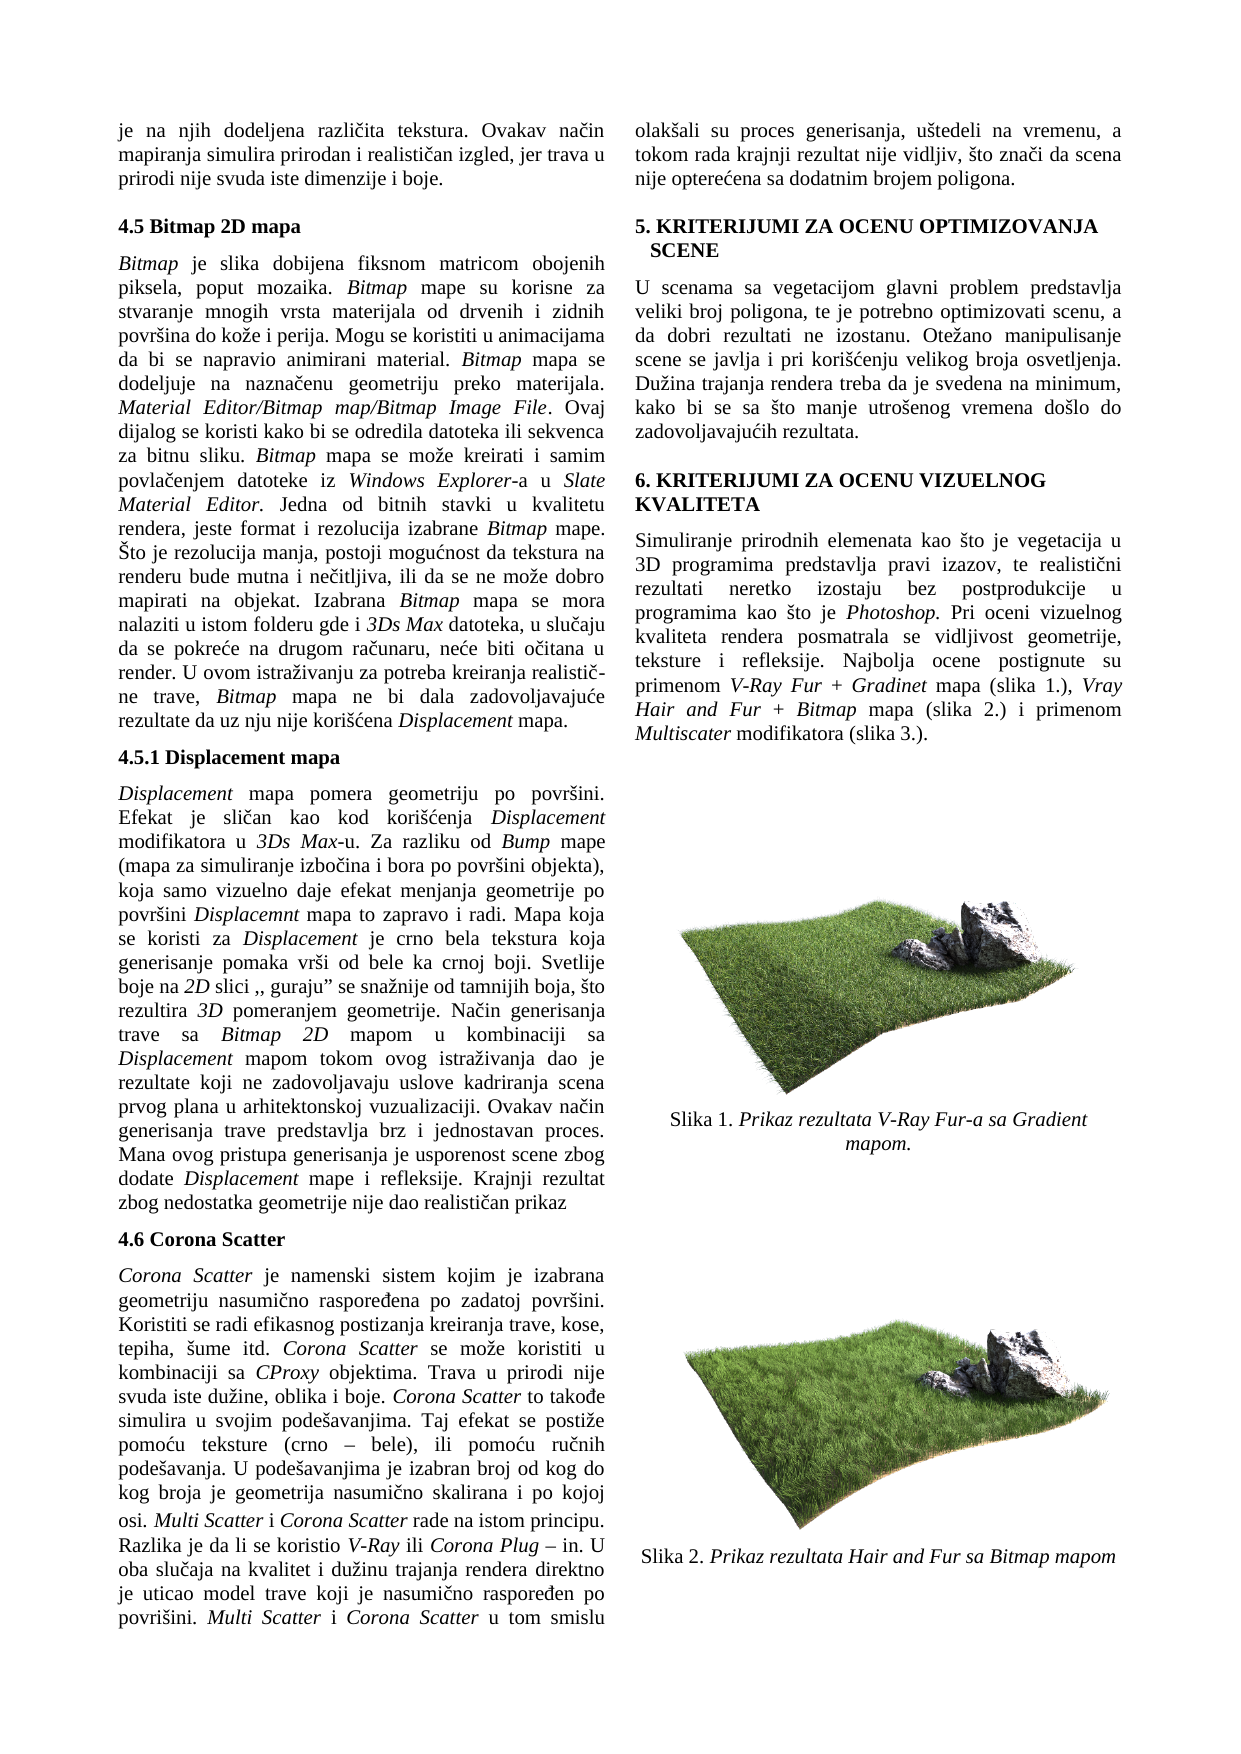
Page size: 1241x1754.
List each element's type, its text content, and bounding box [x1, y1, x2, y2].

text 4.5 Bitmap 2D mapa [118, 214, 605, 238]
text Slika 1. Prikaz rezultata V-Ray Fur-a sa Gradient mapom. [635, 1107, 1122, 1155]
text Displacement mapa pomera geometriju po površini. Efekat je sličan kao kod korišćenja Displacement modifikatora u 3Ds Max-u. Za razliku od Bump mape (mapa za simuliranje izbočina i bora po površini objekta), koja samo vizuelno daje efekat menjanja geometrije po površini Displacemnt mapa to zapravo i radi. Mapa koja se koristi za Displacement je crno bela tekstura koja generisanje pomaka vrši od bele ka crnoj boji. Svetlije boje na 2D slici ,, guraju” se snažnije od tamnijih boja, što rezultira 3D pomeranjem geometrije. Način generisanja trave sa Bitmap 2D mapom u kombinaciji sa Displacement mapom tokom ovog istraživanja dao je rezultate koji ne zadovoljavaju uslove kadriranja scena prvog plana u arhitektonskoj vuzualizaciji. Ovakav način generisanja trave predstavlja brz i jednostavan proces. Mana ovog pristupa generisanja je usporenost scene zbog dodate Displacement mape i refleksije. Krajnji rezultat zbog nedostatka geometrije nije dao realističan prikaz [118, 781, 605, 1214]
text Bitmap je slika dobijena fiksnom matricom obojenih piksela, poput mozaika. Bitmap mape su korisne za stvaranje mnogih vrsta materijala od drvenih i zidnih površina do kože i perija. Mogu se koristiti u animacijama da bi se napravio animirani material. Bitmap mapa se dodeljuje na naznačenu geometriju preko materijala. Material Editor/Bitmap map/Bitmap Image File. Ovaj dijalog se koristi kako bi se odredila datoteka ili sekvenca za bitnu sliku. Bitmap mapa se može kreirati i samim povlačenjem datoteke iz Windows Explorer-a u Slate Material Editor. Jedna od bitnih stavki u kvalitetu rendera, jeste format i rezolucija izabrane Bitmap mape. Što je rezolucija manja, postoji mogućnost da tekstura na renderu bude mutna i nečitljiva, ili da se ne može dobro mapirati na objekat. Izabrana Bitmap mapa se mora nalaziti u istom folderu gde i 3Ds Max datoteka, u slučaju da se pokreće na drugom računaru, neće biti očitana u render. U ovom istraživanju za potreba kreiranja realistične trave, Bitmap mapa ne bi dala zadovoljavajuće rezultate da uz nju nije korišćena Displacement mapa. [118, 251, 605, 732]
picture [635, 757, 1085, 1095]
picture [636, 1167, 1121, 1532]
text Slika 2. Prikaz rezultata Hair and Fur sa Bitmap mapom [635, 1544, 1122, 1568]
text 5. KRITERIJUMI ZA OCENU OPTIMIZOVANJA SCENE [635, 214, 1122, 262]
text U scenama sa vegetacijom glavni problem predstavlja veliki broj poligona, te je potrebno optimizovati scenu, a da dobri rezultati ne izostanu. Otežano manipulisanje scene se javlja i pri korišćenju velikog broja osvetljenja. Dužina trajanja rendera treba da je svedena na minimum, kako bi se sa što manje utrošenog vremena došlo do zadovoljavajućih rezultata. [635, 275, 1122, 443]
text 4.6 Corona Scatter [118, 1227, 605, 1251]
text 6. KRITERIJUMI ZA OCENU VIZUELNOG KVALITETA [635, 467, 1122, 516]
text Corona Scatter je namenski sistem kojim je izabrana geometriju nasumično raspoređena po zadatoj površini. Koristiti se radi efikasnog postizanja kreiranja trave, kose, tepiha, šume itd. Corona Scatter se može koristiti u kombinaciji sa CProxy objektima. Trava u prirodi nije svuda iste dužine, oblika i boje. Corona Scatter to takođe simulira u svojim podešavanjima. Taj efekat se postiže pomoću teksture (crno – bele), ili pomoću ručnih podešavanja. U podešavanjima je izabran broj od kog do kog broja je geometrija nasumično skalirana i po kojoj osi. Multi Scatter i Corona Scatter rade na istom principu. Razlika je da li se koristio V-Ray ili Corona Plug – in. U oba slučaja na kvalitet i dužinu trajanja rendera direktno je uticao model trave koji je nasumično raspoređen po povrišini. Multi Scatter i Corona Scatter u tom smislu olakšali su proces generisanja, uštedeli na vremenu, a tokom rada krajnji rezultat nije vidljiv, što znači da scena nije opterećena sa dodatnim brojem poligona. [118, 1263, 605, 1629]
text Simuliranje prirodnih elemenata kao što je vegetacija u 3D programima predstavlja pravi izazov, te realistični rezultati neretko izostaju bez postprodukcije u programima kao što je Photoshop. Pri oceni vizuelnog kvaliteta rendera posmatrala se vidljivost geometrije, teksture i refleksije. Najbolja ocene postignute su primenom V-Ray Fur + Gradinet mapa (slika 1.), Vray Hair and Fur + Bitmap mapa (slika 2.) i primenom Multiscater modifikatora (slika 3.). [635, 528, 1122, 745]
text 4.5.1 Displacement mapa [118, 745, 605, 769]
